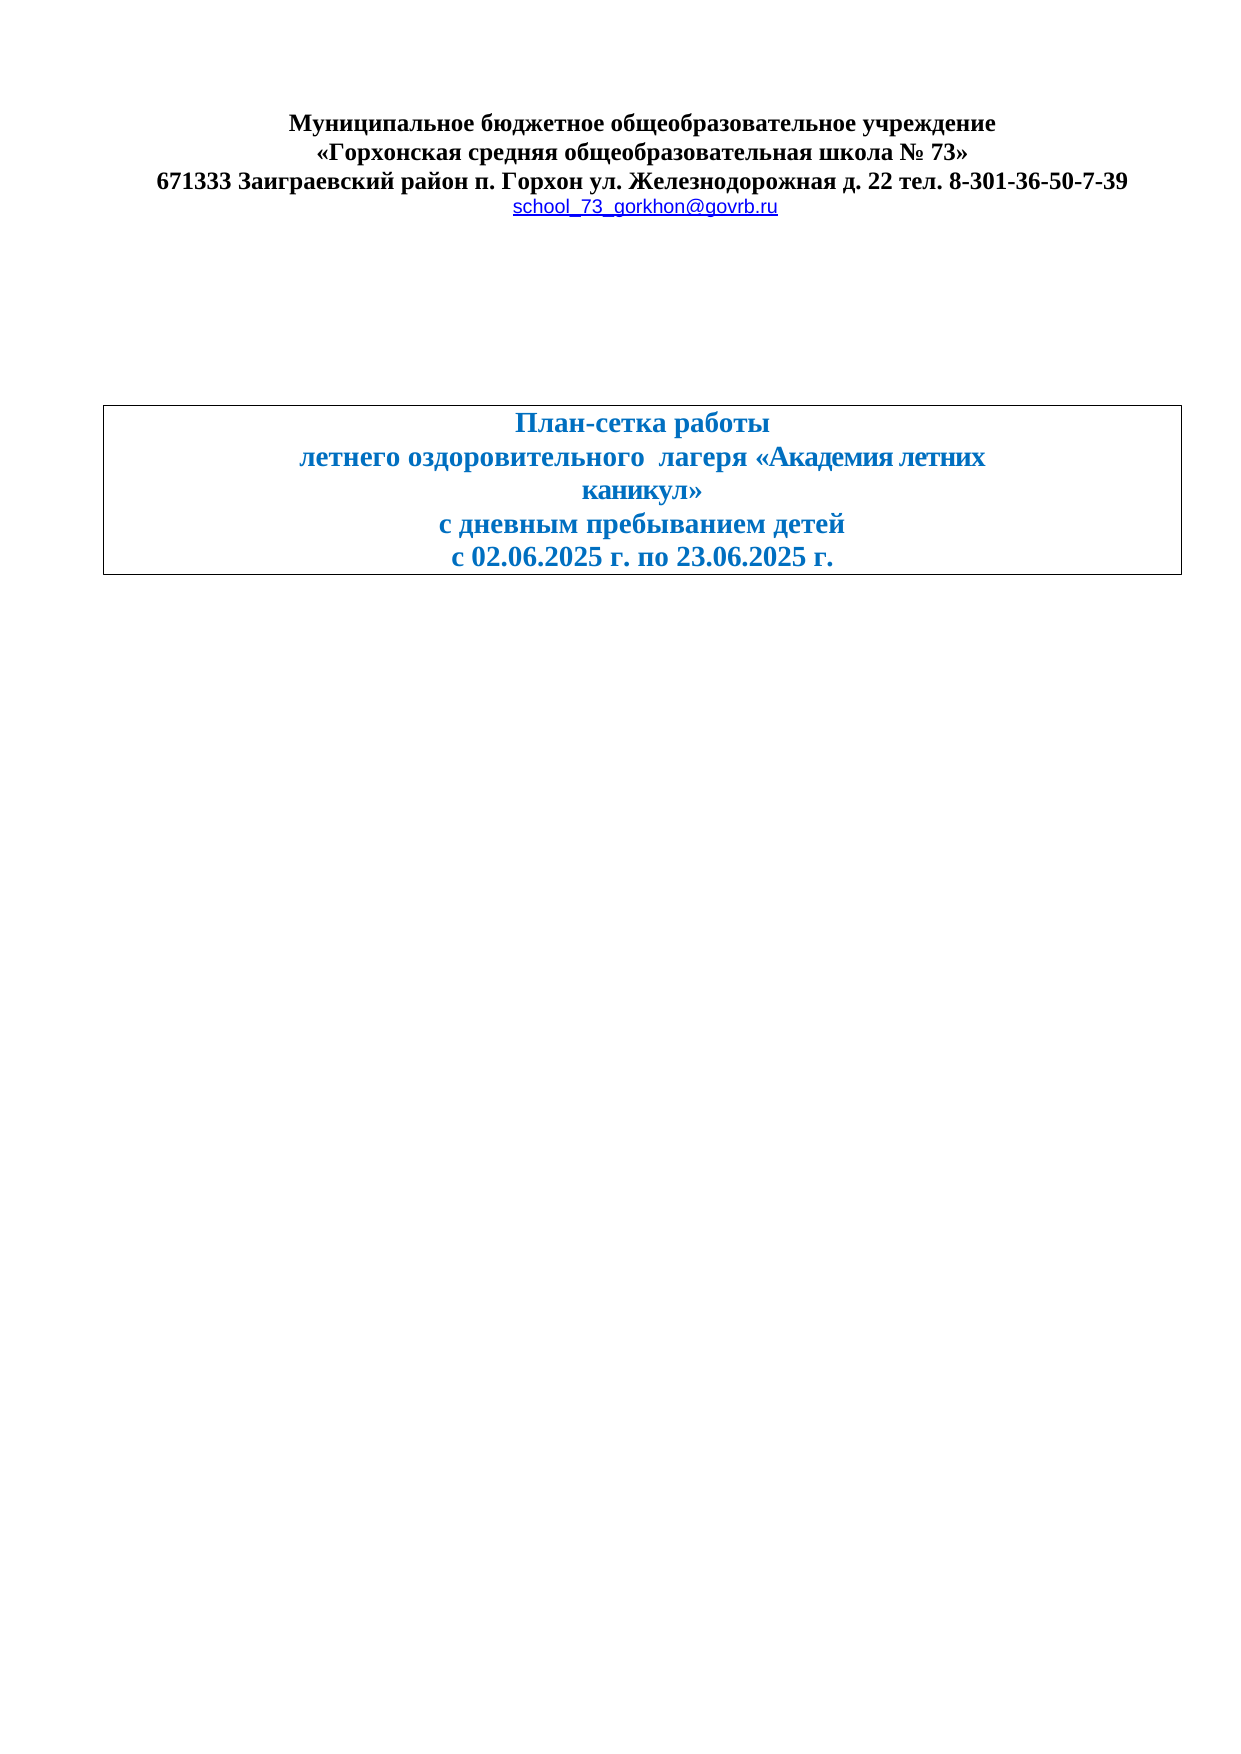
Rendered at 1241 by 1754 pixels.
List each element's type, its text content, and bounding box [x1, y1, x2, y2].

text school_73_gorkhon@govrb.ru [88, 194, 1196, 217]
text Муниципальное бюджетное общеобразовательное учреждение [88, 108, 1196, 137]
text 671333 Заиграевский район п. Горхон ул. Железнодорожная д. 22 тел. 8-301-36-50-7-39 [88, 166, 1196, 194]
text «Горхонская средняя общеобразовательная школа № 73» [88, 137, 1196, 166]
